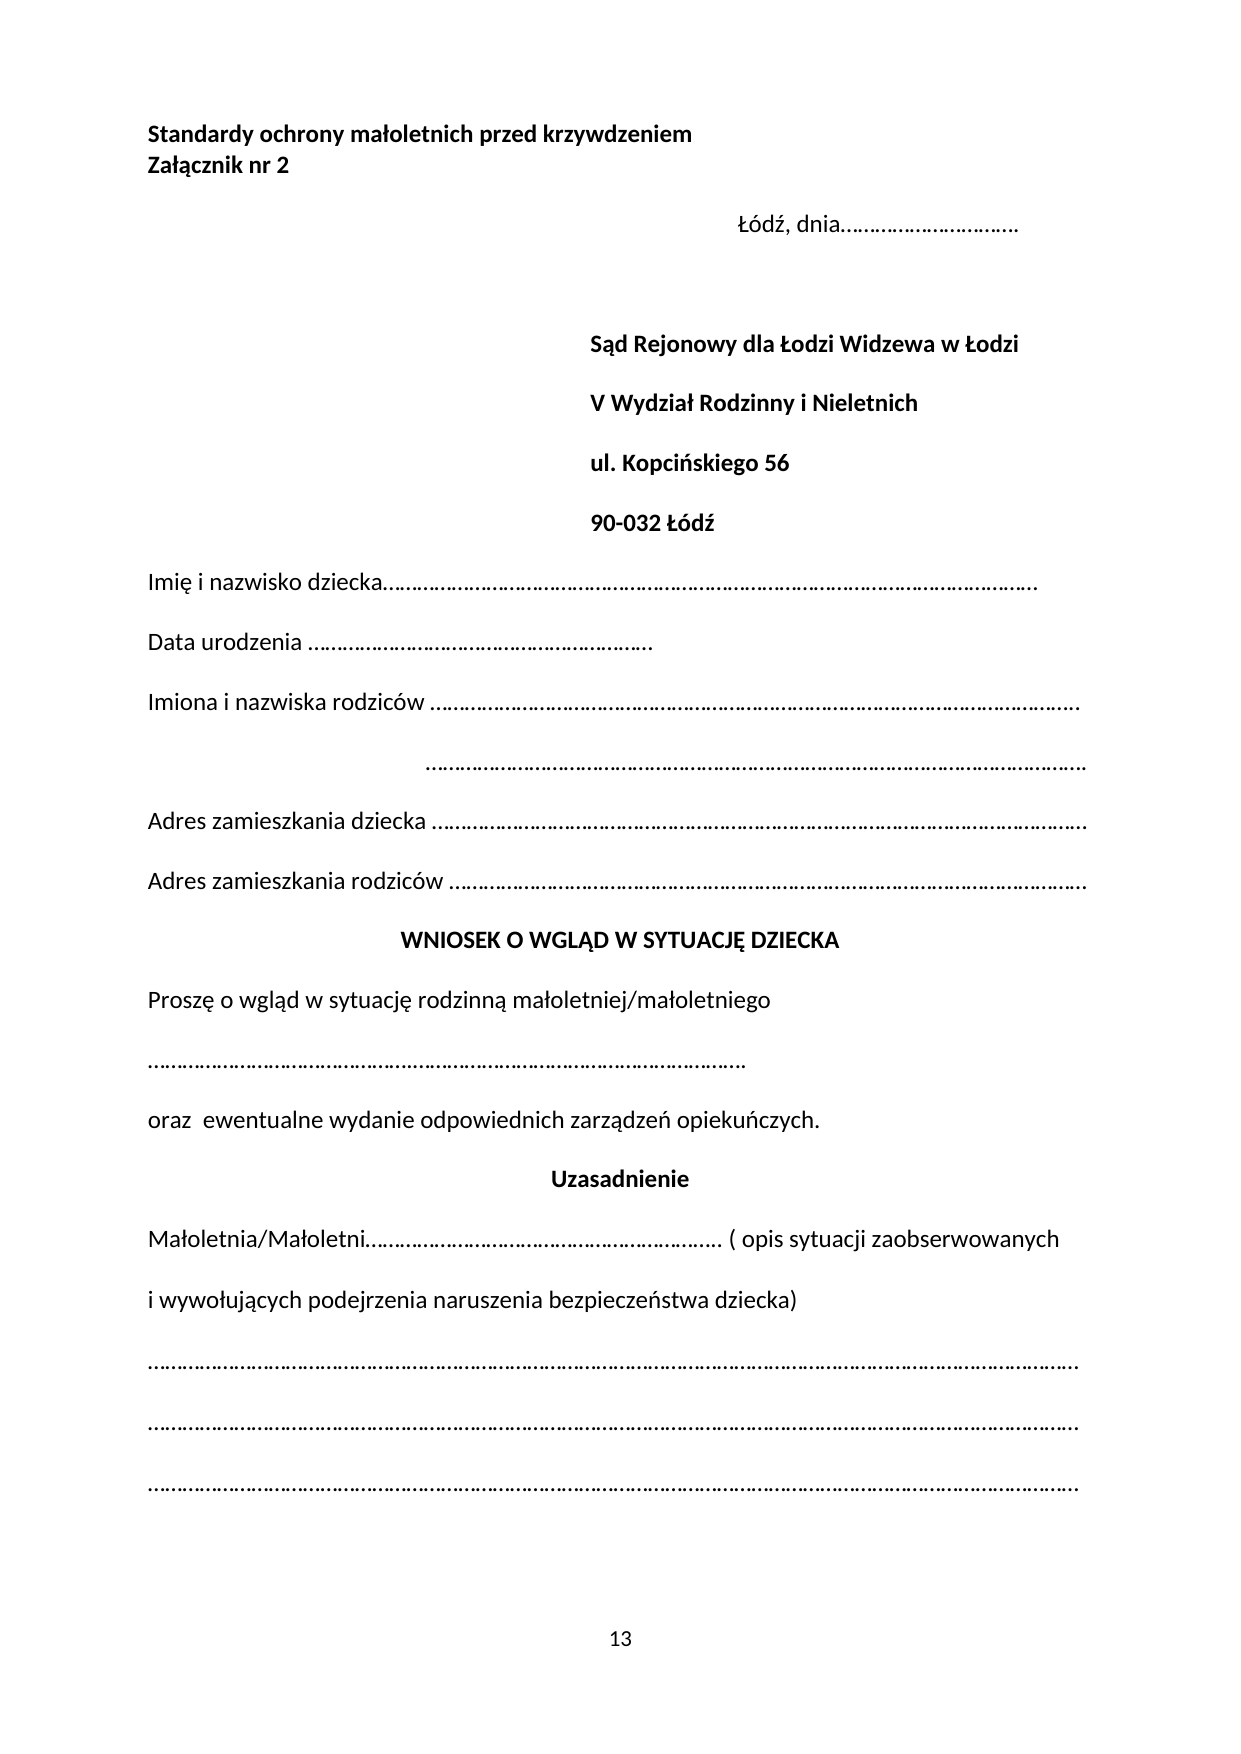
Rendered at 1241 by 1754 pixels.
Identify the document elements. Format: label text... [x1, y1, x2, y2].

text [148, 1223, 1093, 1498]
text ul. Kopcińskiego 56 [590, 447, 1093, 478]
text Imię i nazwisko dziecka…………………………………………………………………………………………………… [148, 567, 1093, 597]
text Standardy ochrony małoletnich przed krzywdzeniem Załącznik nr 2 [148, 118, 1093, 179]
text Data urodzenia …………………………………………………… [148, 626, 1093, 657]
text ……………………………………………………………………………………………………. [148, 746, 1093, 776]
text Uzasadnienie [148, 1163, 1093, 1194]
text Adres zamieszkania rodziców ………………………………………………………………………………………………… [148, 865, 1093, 896]
text oraz ewentualne wydanie odpowiednich zarządzeń opiekuńczych. [148, 1104, 1093, 1134]
text 90-032 Łódź [590, 507, 1093, 537]
text ……………………………………….…………………………………………………. [148, 1044, 1093, 1074]
text Imiona i nazwiska rodziców ………………………………………………………………………………………………….. [148, 686, 1093, 716]
text Sąd Rejonowy dla Łodzi Widzewa w Łodzi [590, 328, 1093, 358]
text WNIOSEK O WGLĄD W SYTUACJĘ DZIECKA [148, 925, 1093, 955]
text Łódź, dnia…………………………. [738, 208, 1093, 239]
text Adres zamieszkania dziecka …………………………………………………………………………………………………… [148, 805, 1093, 836]
text V Wydział Rodzinny i Nieletnich [590, 387, 1093, 418]
text Proszę o wgląd w sytuację rodzinną małoletniej/małoletniego [148, 984, 1093, 1015]
